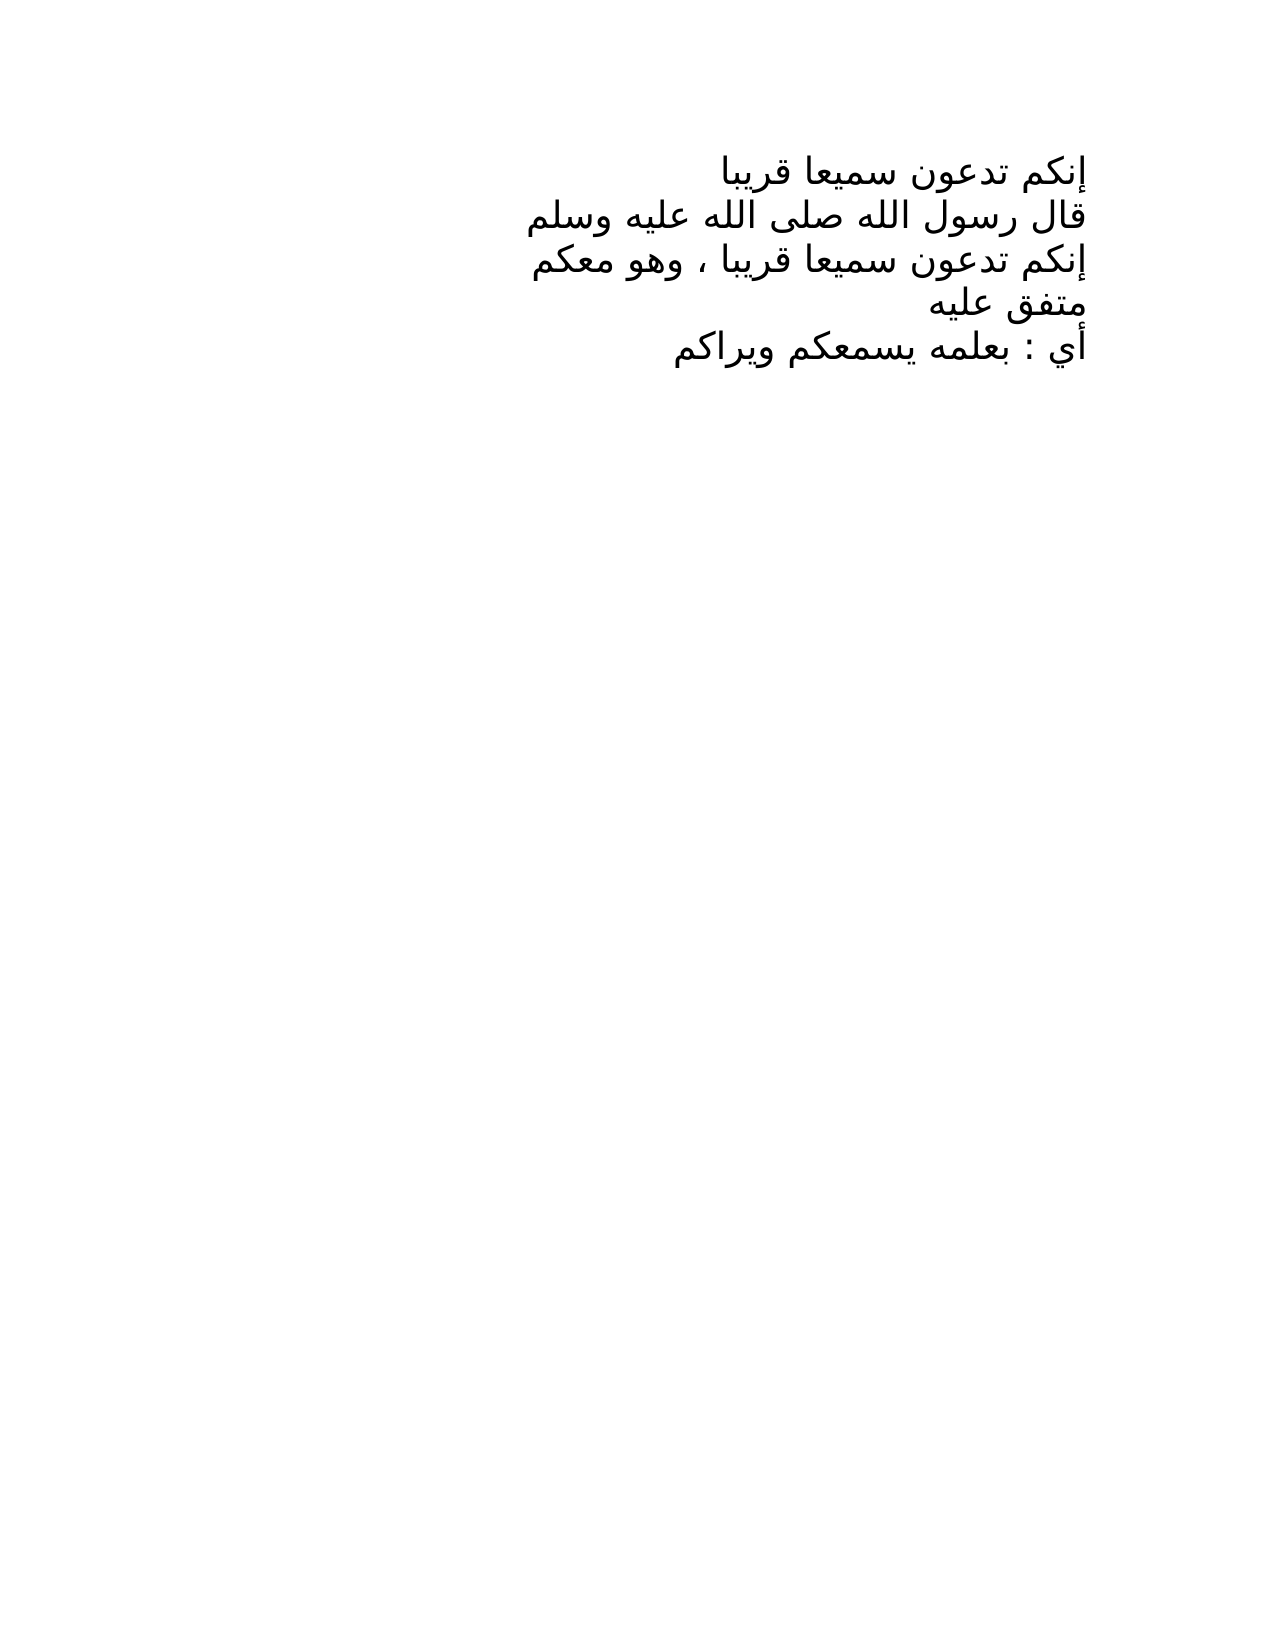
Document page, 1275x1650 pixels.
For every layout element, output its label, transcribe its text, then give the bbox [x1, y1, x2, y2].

text متفق عليه [187, 281, 1087, 324]
text أي : بعلمه يسمعكم ويراكم [187, 324, 1087, 368]
text قال رسول الله صلى الله عليه وسلم [187, 194, 1087, 237]
text إنكم تدعون سميعا قريبا [187, 150, 1087, 194]
text إنكم تدعون سميعا قريبا ، وهو معكم [187, 237, 1087, 281]
